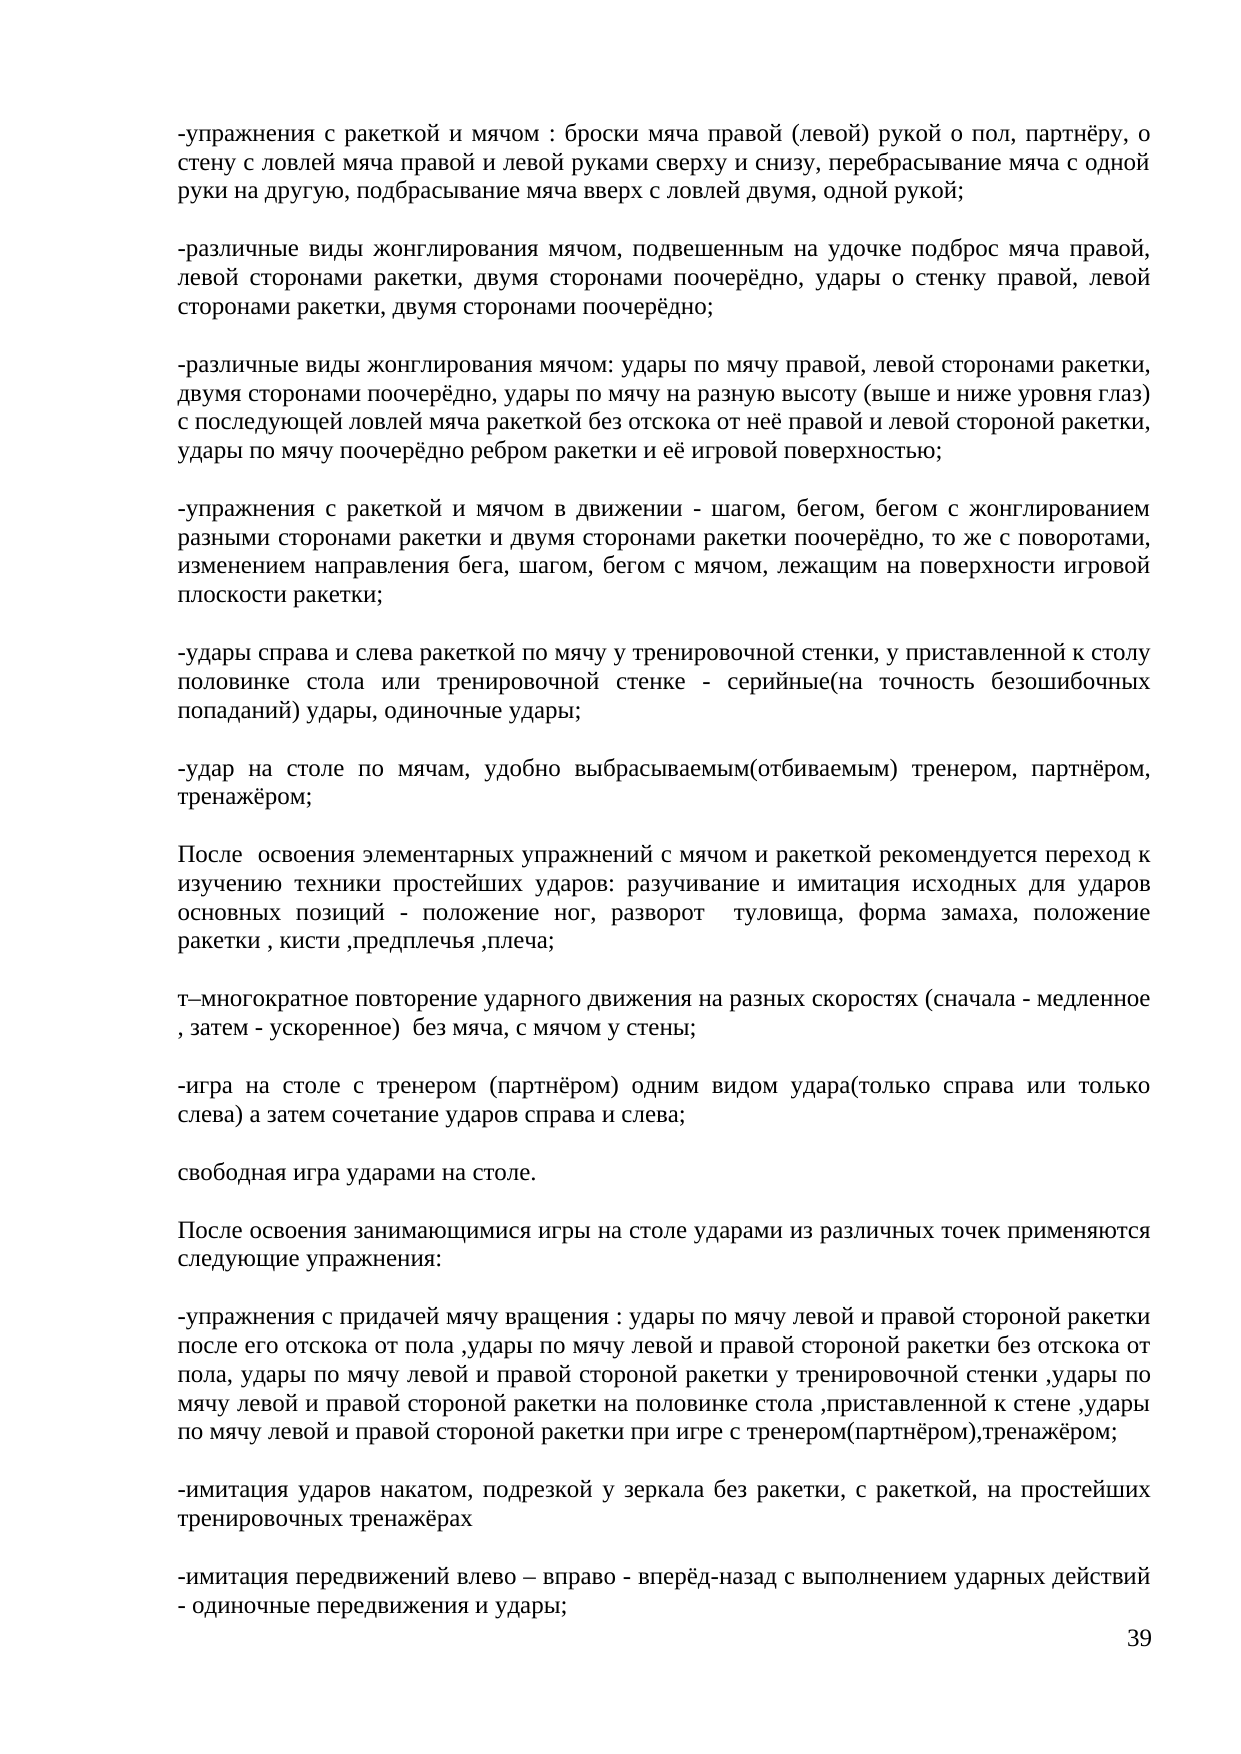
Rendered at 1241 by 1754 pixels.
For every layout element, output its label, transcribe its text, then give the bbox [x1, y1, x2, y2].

text -игра на столе с тренером (партнёром) одним видом удара(только справа или только слева) а затем сочетание ударов справа и слева; [177, 1070, 1152, 1128]
text После освоения элементарных упражнений с мячом и ракеткой рекомендуется переход к изучению техники простейших ударов: разучивание и имитация исходных для ударов основных позиций - положение ног, разворот туловища, форма замаха, положение ракетки , кисти ,предплечья ,плеча; [177, 839, 1152, 954]
text -удары справа и слева ракеткой по мячу у тренировочной стенки, у приставленной к столу половинке стола или тренировочной стенке - серийные(на точность безошибочных попаданий) удары, одиночные удары; [177, 637, 1152, 723]
text -различные виды жонглирования мячом: удары по мячу правой, левой сторонами ракетки, двумя сторонами поочерёдно, удары по мячу на разную высоту (выше и ниже уровня глаз) с последующей ловлей мяча ракеткой без отскока от неё правой и левой стороной ракетки, удары по мячу поочерёдно ребром ракетки и её игровой поверхностью; [177, 349, 1152, 464]
text -упражнения с ракеткой и мячом в движении - шагом, бегом, бегом с жонглированием разными сторонами ракетки и двумя сторонами ракетки поочерёдно, то же с поворотами, изменением направления бега, шагом, бегом с мячом, лежащим на поверхности игровой плоскости ракетки; [177, 493, 1152, 608]
text -удар на столе по мячам, удобно выбрасываемым(отбиваемым) тренером, партнёром, тренажёром; [177, 753, 1152, 810]
text -упражнения с ракеткой и мячом : броски мяча правой (левой) рукой о пол, партнёру, о стену с ловлей мяча правой и левой руками сверху и снизу, перебрасывание мяча с одной руки на другую, подбрасывание мяча вверх с ловлей двумя, одной рукой; [177, 118, 1152, 204]
text т–многократное повторение ударного движения на разных скоростях (сначала - медленное , затем - ускоренное) без мяча, с мячом у стены; [177, 983, 1152, 1041]
text После освоения занимающимися игры на столе ударами из различных точек применяются следующие упражнения: [177, 1215, 1152, 1272]
text -упражнения с придачей мячу вращения : удары по мячу левой и правой стороной ракетки после его отскока от пола ,удары по мячу левой и правой стороной ракетки без отскока от пола, удары по мячу левой и правой стороной ракетки у тренировочной стенки ,удары по мячу левой и правой стороной ракетки на половинке стола ,приставленной к стене ,удары по мячу левой и правой стороной ракетки при игре с тренером(партнёром),тренажёром; [177, 1301, 1152, 1445]
text -различные виды жонглирования мячом, подвешенным на удочке подброс мяча правой, левой сторонами ракетки, двумя сторонами поочерёдно, удары о стенку правой, левой сторонами ракетки, двумя сторонами поочерёдно; [177, 233, 1152, 320]
text -имитация ударов накатом, подрезкой у зеркала без ракетки, с ракеткой, на простейших тренировочных тренажёрах [177, 1474, 1152, 1532]
text -имитация передвижений влево – вправо - вперёд-назад с выполнением ударных действий - одиночные передвижения и удары; [177, 1561, 1152, 1618]
text свободная игра ударами на столе. [177, 1157, 1152, 1186]
